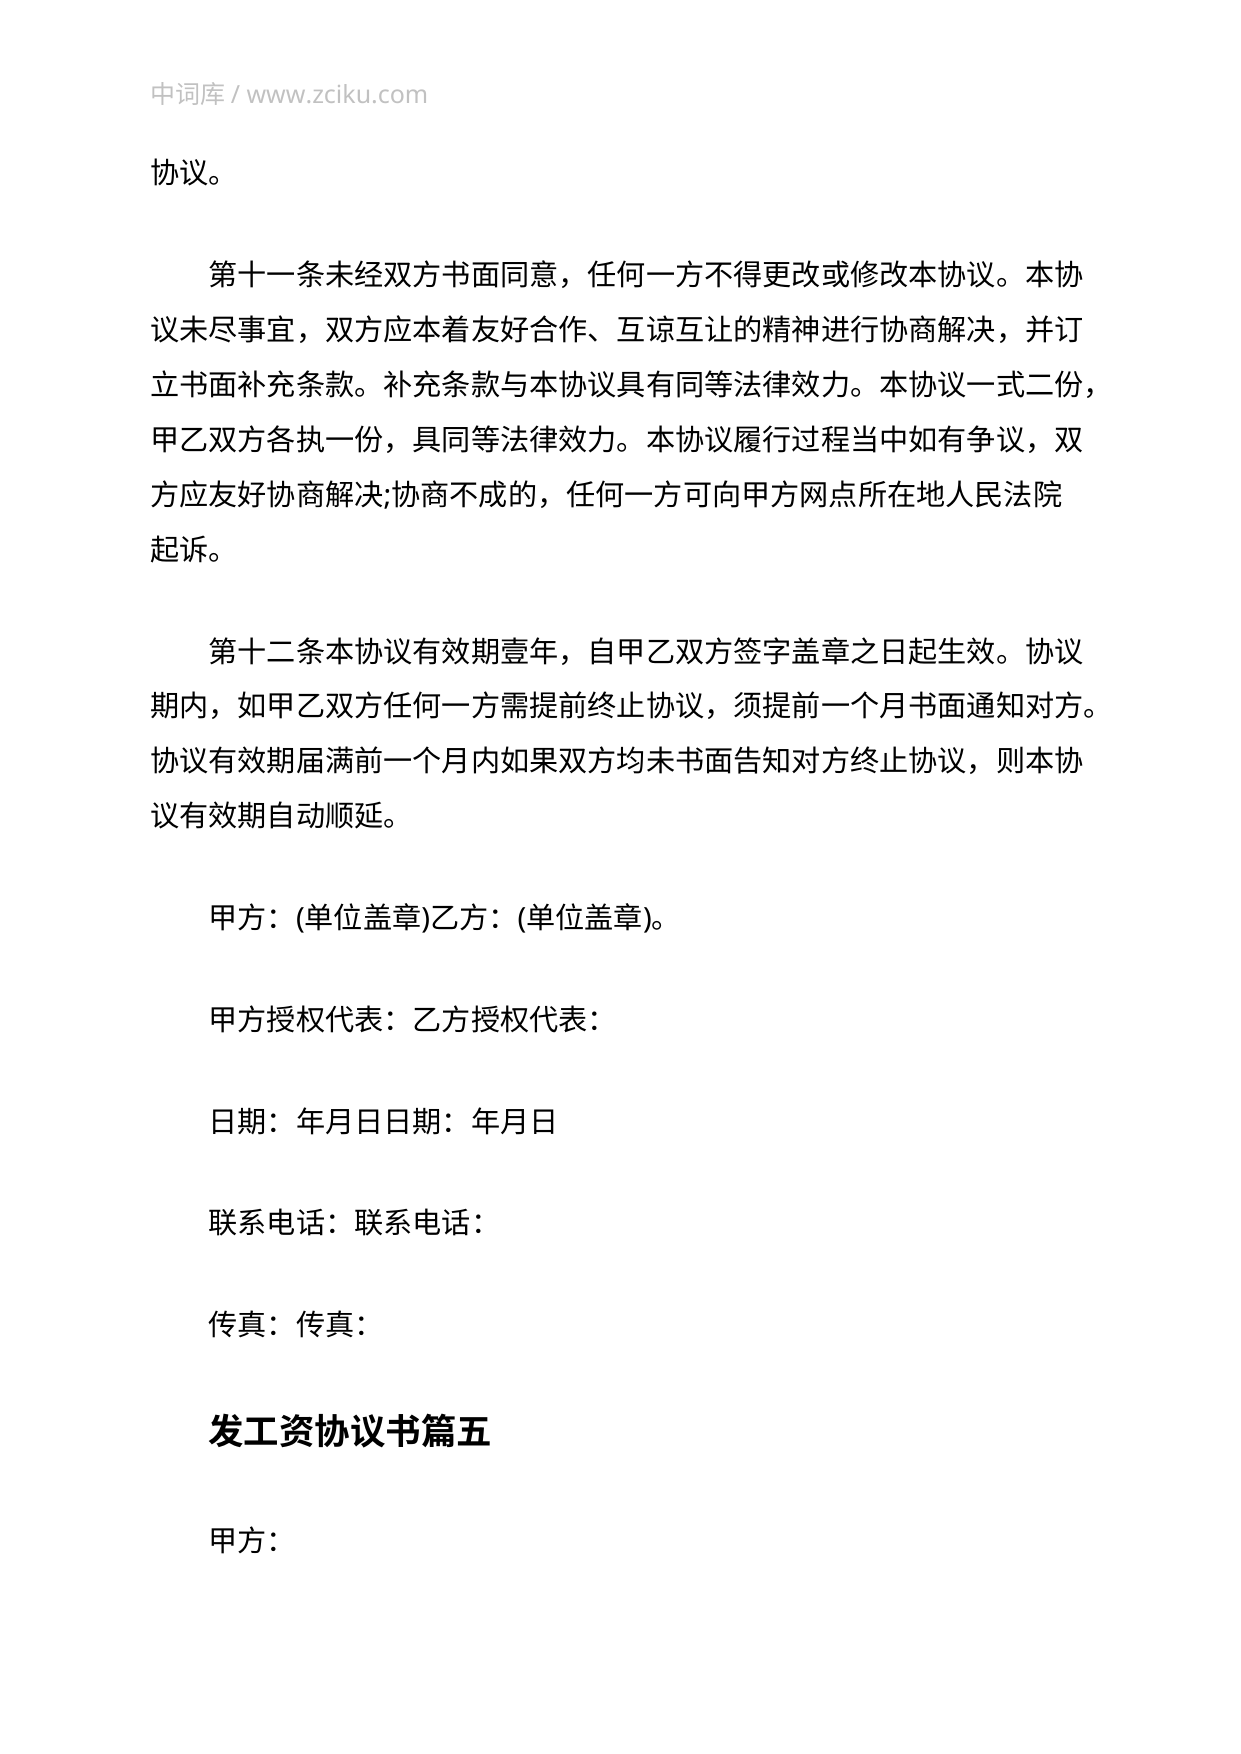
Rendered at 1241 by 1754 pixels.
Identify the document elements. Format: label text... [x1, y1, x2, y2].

text 甲方：(单位盖章)乙方：(单位盖章)。 [150, 894, 1090, 937]
text 日期：年月日日期：年月日 [150, 1098, 1090, 1141]
text 第十二条本协议有效期壹年，自甲乙双方签字盖章之日起生效。协议期内，如甲乙双方任何一方需提前终止协议，须提前一个月书面通知对方。协议有效期届满前一个月内如果双方均未书面告知对方终止协议，则本协议有效期自动顺延。 [150, 628, 1090, 835]
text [150, 150, 1090, 192]
text 发工资协议书篇五 [150, 1404, 1090, 1455]
text 联系电话：联系电话： [150, 1200, 1090, 1242]
text 甲方： [150, 1517, 1090, 1559]
text 第十一条未经双方书面同意，任何一方不得更改或修改本协议。本协议未尽事宜，双方应本着友好合作、互谅互让的精神进行协商解决，并订立书面补充条款。补充条款与本协议具有同等法律效力。本协议一式二份，甲乙双方各执一份，具同等法律效力。本协议履行过程当中如有争议，双方应友好协商解决;协商不成的，任何一方可向甲方网点所在地人民法院起诉。 [150, 252, 1090, 569]
text 传真：传真： [150, 1302, 1090, 1344]
text 甲方授权代表：乙方授权代表： [150, 997, 1090, 1039]
